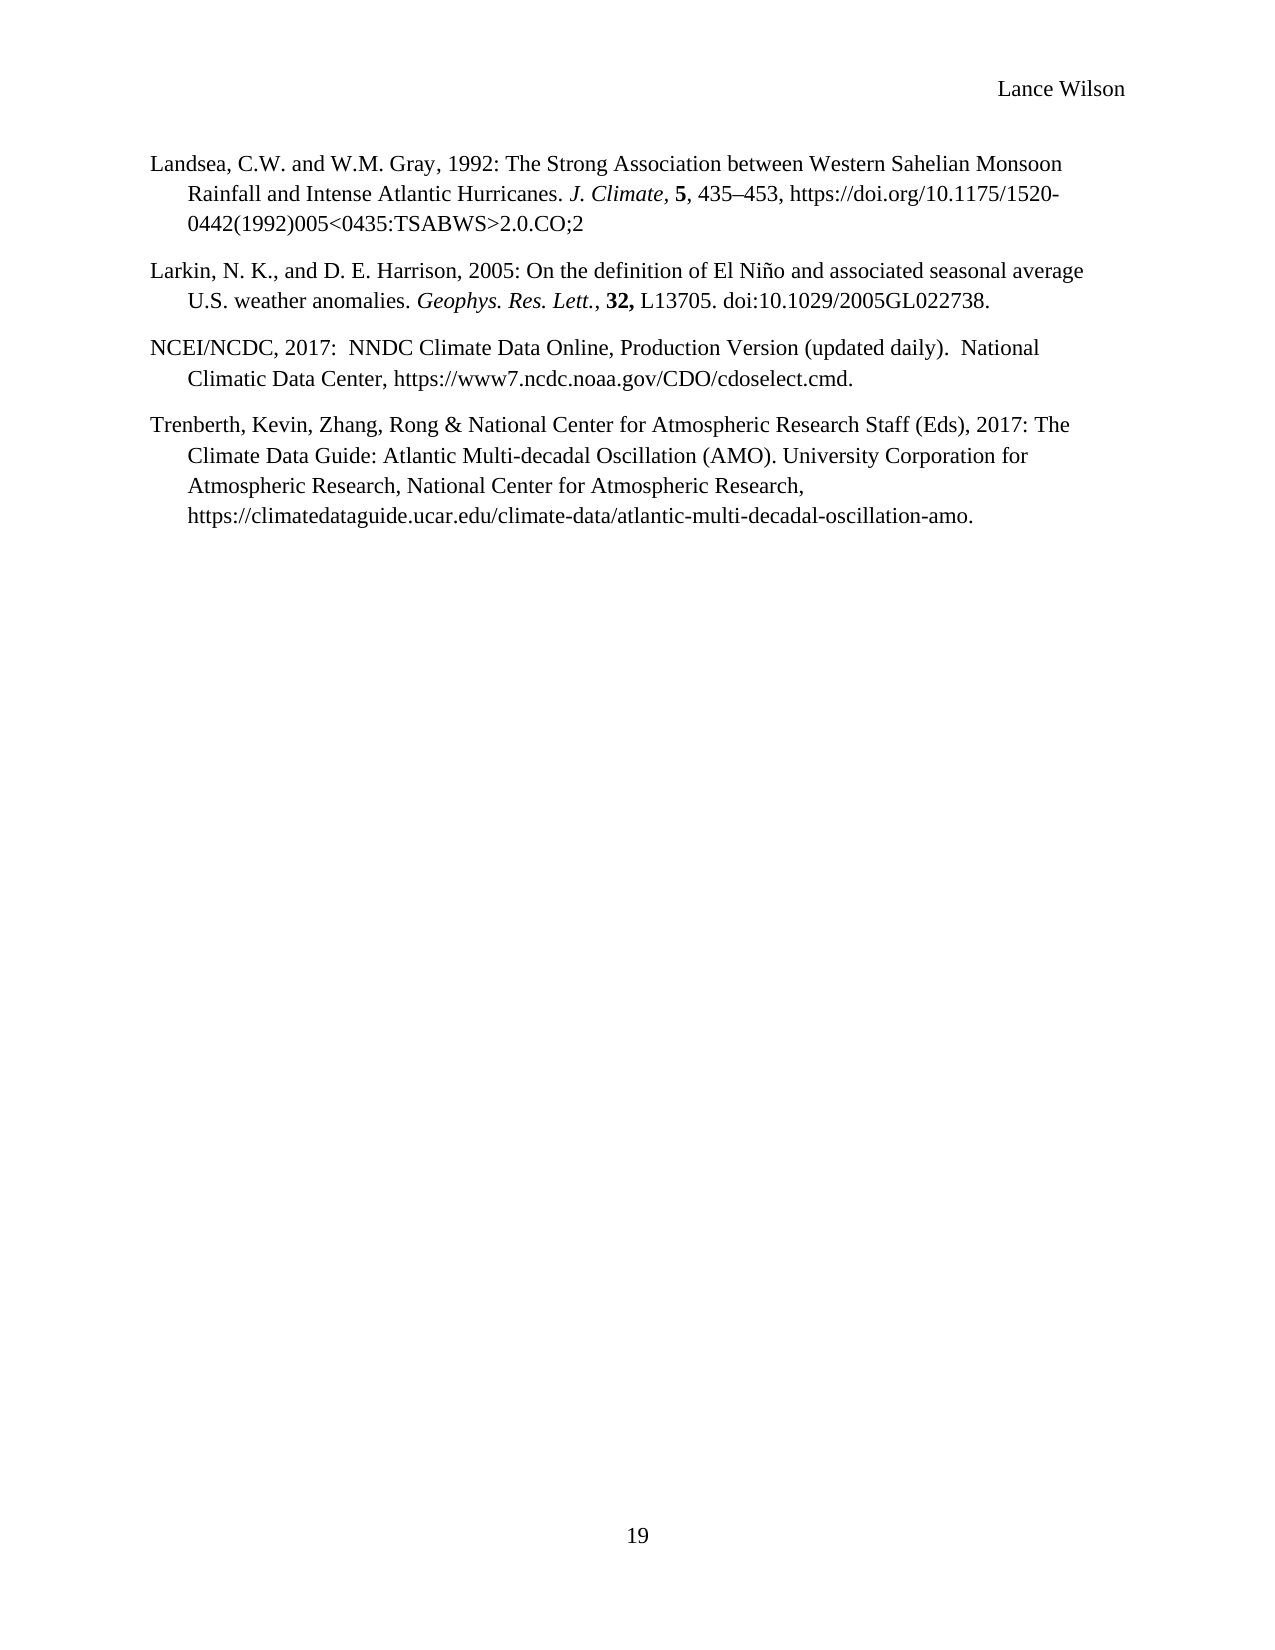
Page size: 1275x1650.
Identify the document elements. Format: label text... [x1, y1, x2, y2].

text NCEI/NCDC, 2017: NNDC Climate Data Online, Production Version (updated daily). National Climatic Data Center, https://www7.ncdc.noaa.gov/CDO/cdoselect.cmd. [150, 334, 1125, 391]
text Trenberth, Kevin, Zhang, Rong & National Center for Atmospheric Research Staff (Eds), 2017: The Climate Data Guide: Atlantic Multi-decadal Oscillation (AMO). University Corporation for Atmospheric Research, National Center for Atmospheric Research, https://climatedataguide.ucar.edu/climate-data/atlantic-multi-decadal-oscillation-amo. [150, 411, 1125, 528]
text Larkin, N. K., and D. E. Harrison, 2005: On the definition of El Niño and associated seasonal average U.S. weather anomalies. Geophys. Res. Lett., 32, L13705. doi:10.1029/2005GL022738. [150, 257, 1125, 314]
text Landsea, C.W. and W.M. Gray, 1992: The Strong Association between Western Sahelian Monsoon Rainfall and Intense Atlantic Hurricanes. J. Climate, 5, 435–453, https://doi.org/10.1175/1520-0442(1992)005<0435:TSABWS>2.0.CO;2 [150, 150, 1125, 237]
